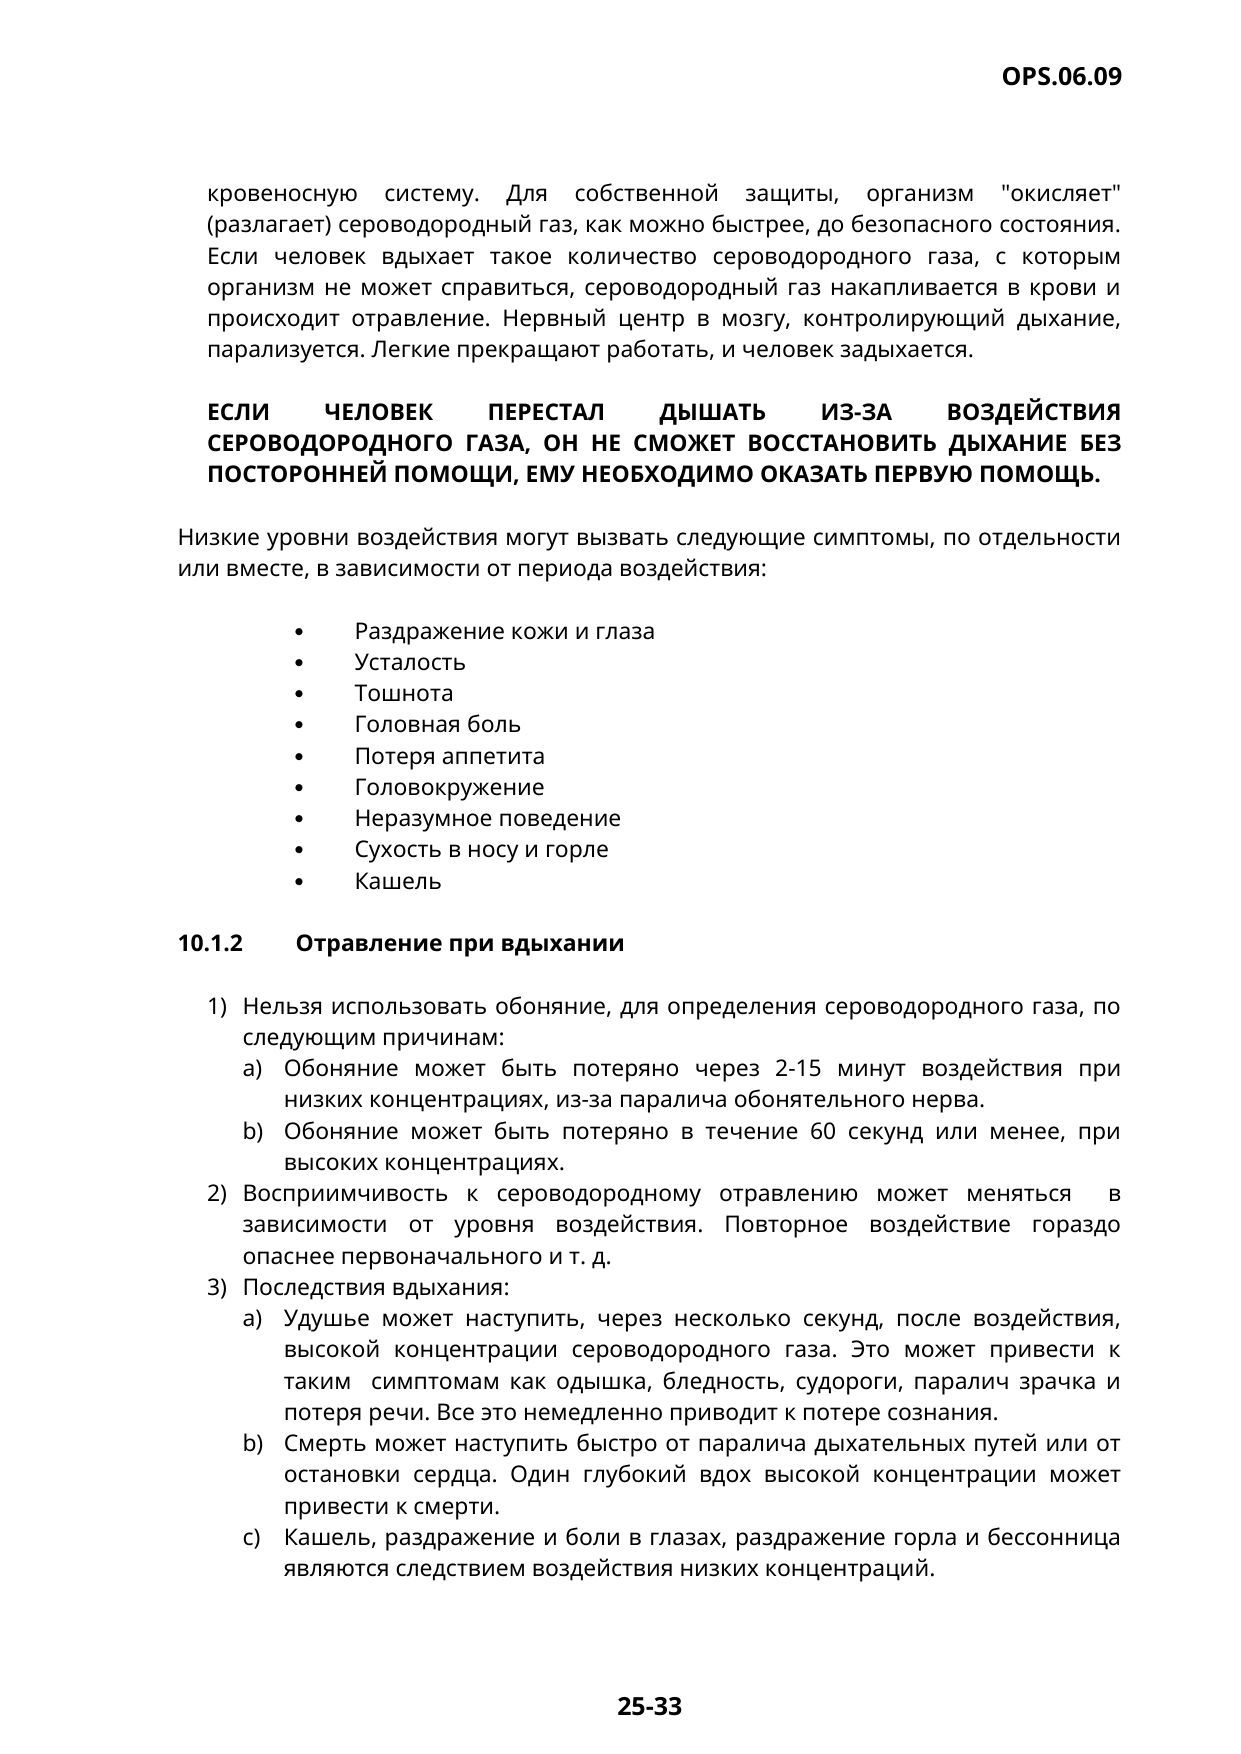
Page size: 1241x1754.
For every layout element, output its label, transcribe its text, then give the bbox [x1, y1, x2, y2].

list Восприимчивость к сероводородному отравлению может меняться в зависимости от уровня воздействия. Повторное воздействие гораздо опаснее первоначального и т. д. [207, 1177, 1122, 1271]
list Кашель [295, 865, 1122, 896]
text ЕСЛИ ЧЕЛОВЕК ПЕРЕСТАЛ ДЫШАТЬ ИЗ-ЗА ВОЗДЕЙСТВИЯ СЕРОВОДОРОДного газА, ОН НЕ СМОЖЕТ восстановить дыхание БЕЗ посторонней ПОМОЩИ, ЕМУ необходимо ОКАЗАть ПЕРВую ПОМОЩЬ. [207, 396, 1122, 490]
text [207, 177, 1122, 365]
list Нельзя использовать обоняние, для определения сероводородного газа, по следующим причинам: [207, 990, 1122, 1052]
list Обоняние может быть потеряно в течение 60 секунд или менее, при высоких концентрациях. [242, 1115, 1122, 1177]
list Усталость [295, 646, 1122, 677]
list Головокружение [295, 771, 1122, 802]
list Раздражение кожи и глаза [295, 615, 1122, 646]
list Кашель, раздражение и боли в глазах, раздражение горла и бессонница являются следствием воздействия низких концентраций. [242, 1521, 1122, 1583]
list Головная боль [295, 708, 1122, 740]
list Последствия вдыхания: [207, 1271, 1122, 1302]
list Отравление при вдыхании [177, 927, 1122, 958]
list Удушье может наступить, через несколько секунд, после воздействия, высокой концентрации сероводородного газа. Это может привести к таким симптомам как одышка, бледность, судороги, паралич зрачка и потеря речи. Все это немедленно приводит к потере сознания. [242, 1302, 1122, 1427]
list Обоняние может быть потеряно через 2-15 минут воздействия при низких концентрациях, из-за паралича обонятельного нерва. [242, 1052, 1122, 1115]
list Смерть может наступить быстро от паралича дыхательных путей или от остановки сердца. Один глубокий вдох высокой концентрации может привести к смерти. [242, 1427, 1122, 1521]
list Тошнота [295, 677, 1122, 708]
list Потеря аппетита [295, 740, 1122, 771]
list Сухость в носу и горле [295, 833, 1122, 865]
text Низкие уровни воздействия могут вызвать следующие симптомы, по отдельности или вместе, в зависимости от периода воздействия: [177, 521, 1122, 583]
list Неразумное поведение [295, 802, 1122, 833]
